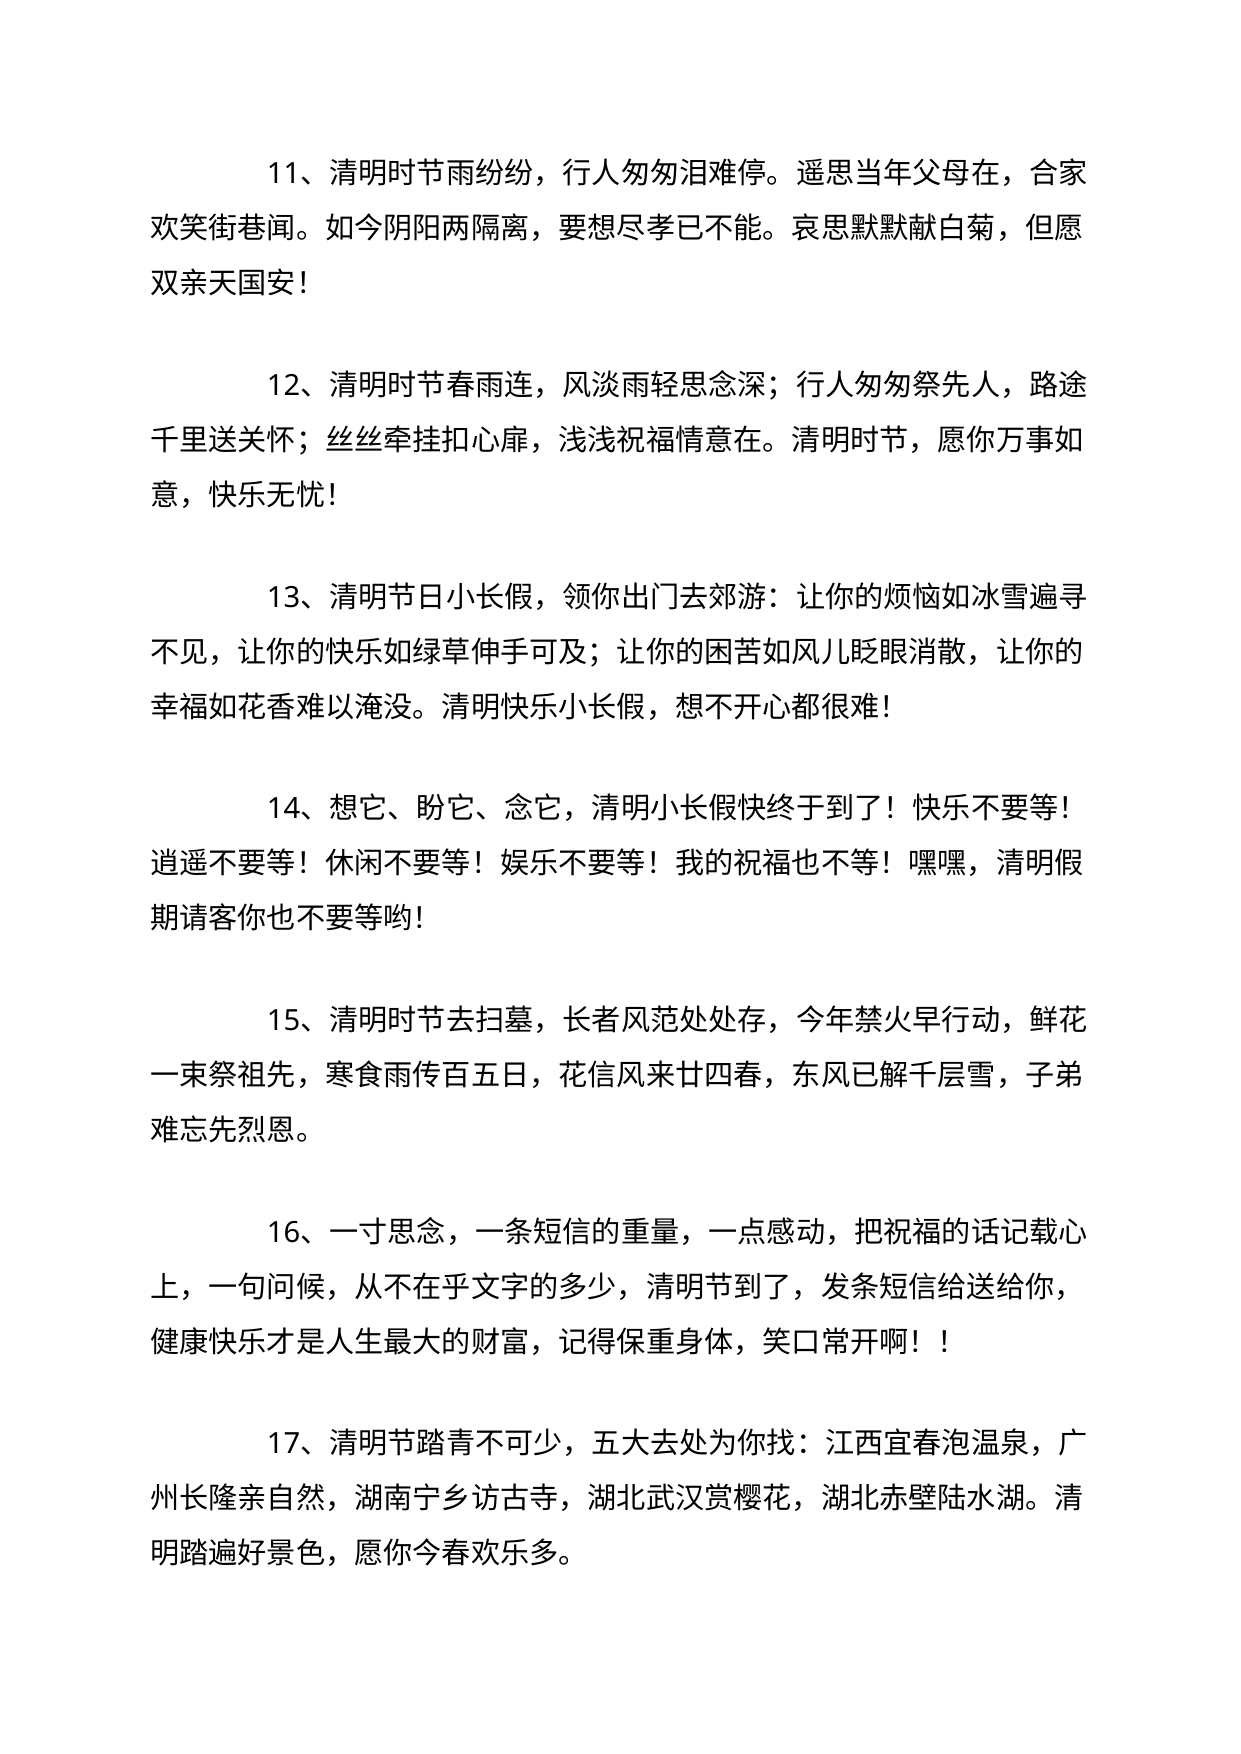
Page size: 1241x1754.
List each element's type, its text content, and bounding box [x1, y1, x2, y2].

text 16、一寸思念，一条短信的重量，一点感动，把祝福的话记载心上，一句问候，从不在乎文字的多少，清明节到了，发条短信给送给你，健康快乐才是人生最大的财富，记得保重身体，笑口常开啊！！ [150, 1208, 1090, 1361]
text 15、清明时节去扫墓，长者风范处处存，今年禁火早行动，鲜花一束祭祖先，寒食雨传百五日，花信风来廿四春，东风已解千层雪，子弟难忘先烈恩。 [150, 997, 1090, 1149]
text 13、清明节日小长假，领你出门去郊游：让你的烦恼如冰雪遍寻不见，让你的快乐如绿草伸手可及；让你的困苦如风儿眨眼消散，让你的幸福如花香难以淹没。清明快乐小长假，想不开心都很难！ [150, 573, 1090, 726]
text 12、清明时节春雨连，风淡雨轻思念深；行人匆匆祭先人，路途千里送关怀；丝丝牵挂扣心扉，浅浅祝福情意在。清明时节，愿你万事如意，快乐无忧！ [150, 362, 1090, 514]
text 11、清明时节雨纷纷，行人匆匆泪难停。遥思当年父母在，合家欢笑街巷闻。如今阴阳两隔离，要想尽孝已不能。哀思默默献白菊，但愿双亲天国安！ [150, 150, 1090, 302]
text 17、清明节踏青不可少，五大去处为你找：江西宜春泡温泉，广州长隆亲自然，湖南宁乡访古寺，湖北武汉赏樱花，湖北赤壁陆水湖。清明踏遍好景色，愿你今春欢乐多。 [150, 1420, 1090, 1572]
text 14、想它、盼它、念它，清明小长假快终于到了！快乐不要等！逍遥不要等！休闲不要等！娱乐不要等！我的祝福也不等！嘿嘿，清明假期请客你也不要等哟！ [150, 785, 1090, 937]
